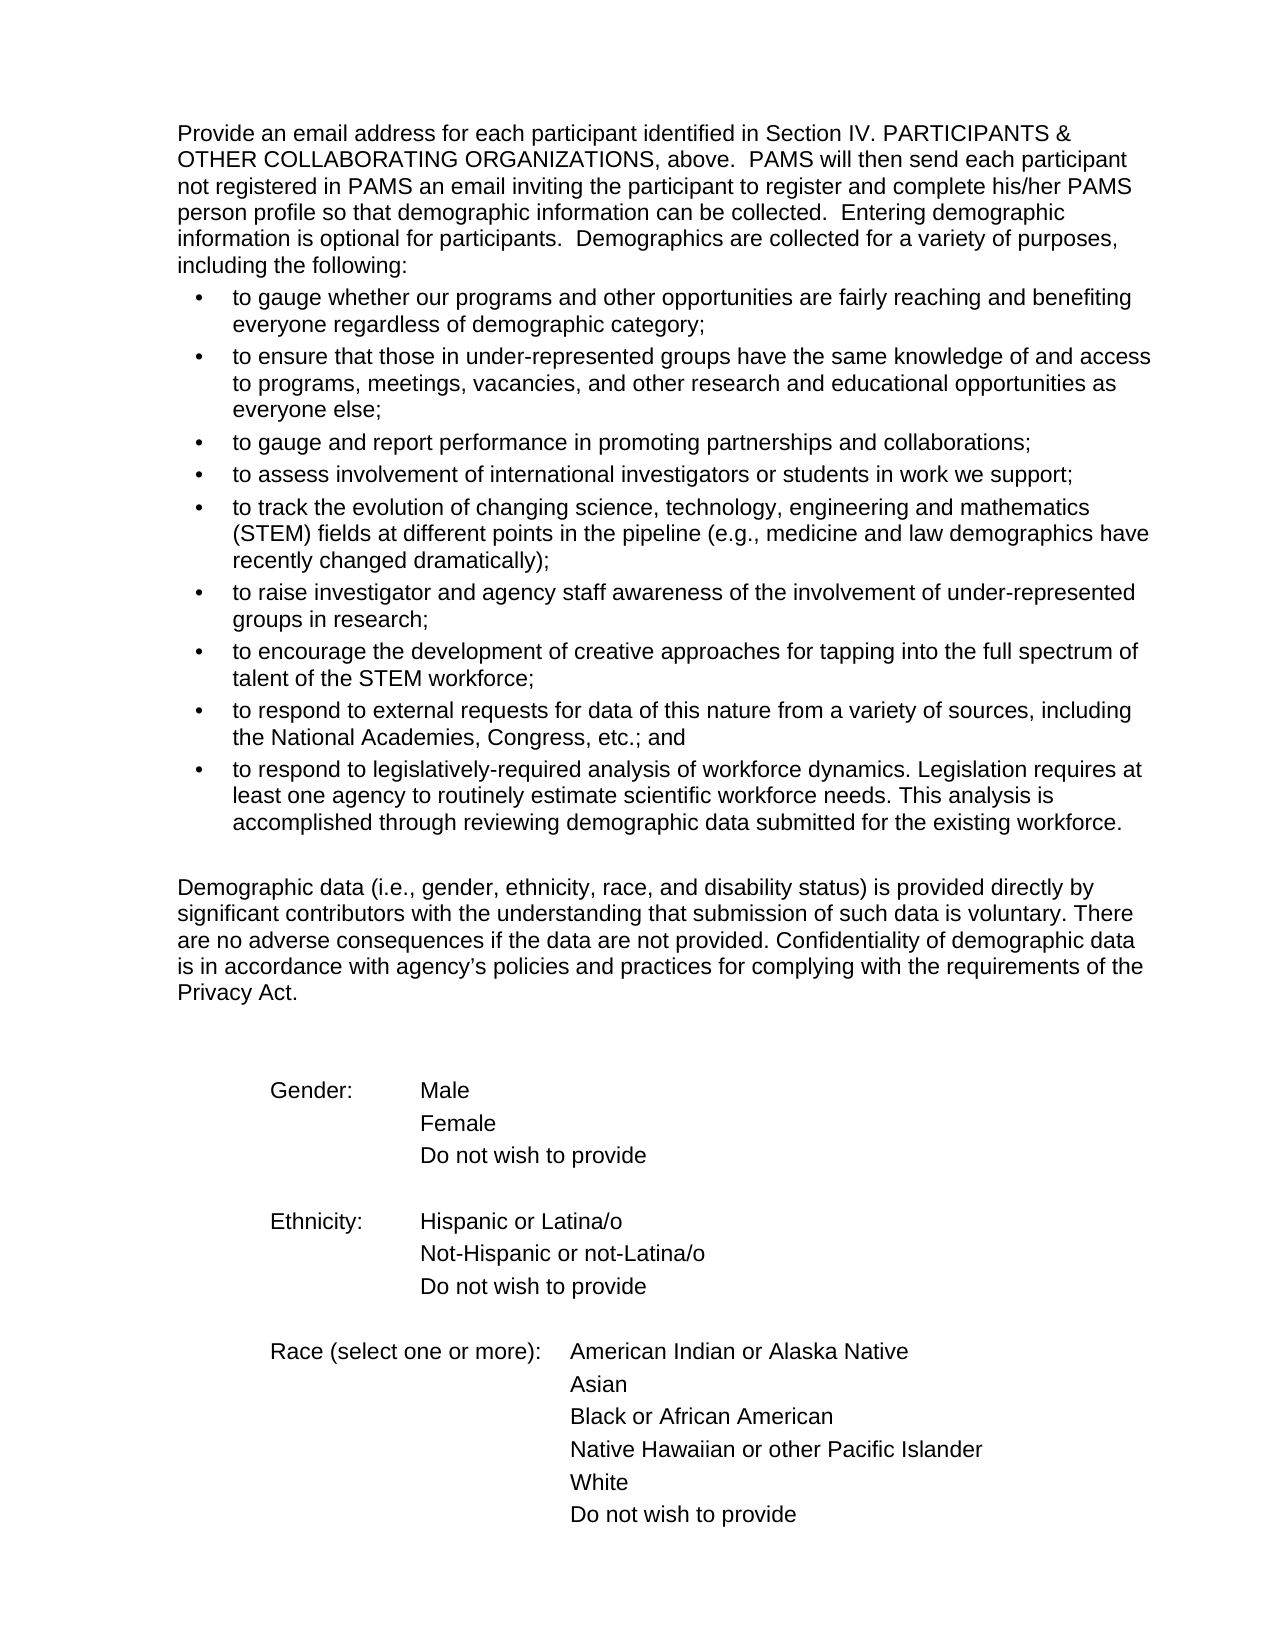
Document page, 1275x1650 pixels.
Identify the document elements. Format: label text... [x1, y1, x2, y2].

text Demographic data (i.e., gender, ethnicity, race, and disability status) is provided directly by significant contributors with the understanding that submission of such data is voluntary. There are no adverse consequences if the data are not provided. Confidentiality of demographic data is in accordance with agency’s policies and practices for complying with the requirements of the Privacy Act. [177, 874, 1155, 1006]
text Ethnicity: Hispanic or Latina/o [270, 1208, 1155, 1234]
text Asian [270, 1371, 1155, 1397]
text Race (select one or more): American Indian or Alaska Native [270, 1338, 1155, 1364]
text • to raise investigator and agency staff awareness of the involvement of under-represented groups in research; [195, 579, 1155, 632]
text Do not wish to provide [270, 1273, 1155, 1299]
text • to encourage the development of creative approaches for tapping into the full spectrum of talent of the STEM workforce; [195, 638, 1155, 691]
text • to gauge whether our programs and other opportunities are fairly reaching and benefiting everyone regardless of demographic category; [195, 284, 1155, 337]
text Female [270, 1110, 1155, 1136]
text • to track the evolution of changing science, technology, engineering and mathematics (STEM) fields at different points in the pipeline (e.g., medicine and law demographics have recently changed dramatically); [195, 494, 1155, 573]
text White [270, 1468, 1155, 1495]
text Gender: Male [270, 1077, 1155, 1103]
text Do not wish to provide [270, 1501, 1155, 1527]
text Native Hawaiian or other Pacific Islander [270, 1436, 1155, 1462]
text • to ensure that those in under-represented groups have the same knowledge of and access to programs, meetings, vacancies, and other research and educational opportunities as everyone else; [195, 343, 1155, 422]
text Not-Hispanic or not-Latina/o [270, 1240, 1155, 1267]
text Black or African American [270, 1403, 1155, 1429]
text • to gauge and report performance in promoting partnerships and collaborations; [195, 429, 1155, 455]
text • to assess involvement of international investigators or students in work we support; [195, 461, 1155, 488]
text • to respond to legislatively-required analysis of workforce dynamics. Legislation requires at least one agency to routinely estimate scientific workforce needs. This analysis is accomplished through reviewing demographic data submitted for the existing workforce. [195, 756, 1155, 835]
text Do not wish to provide [270, 1142, 1155, 1169]
text Provide an email address for each participant identified in Section IV. PARTICIPANTS & OTHER COLLABORATING ORGANIZATIONS, above. PAMS will then send each participant not registered in PAMS an email inviting the participant to register and complete his/her PAMS person profile so that demographic information can be collected. Entering demographic information is optional for participants. Demographics are collected for a variety of purposes, including the following: [177, 120, 1155, 278]
text • to respond to external requests for data of this nature from a variety of sources, including the National Academies, Congress, etc.; and [195, 697, 1155, 750]
